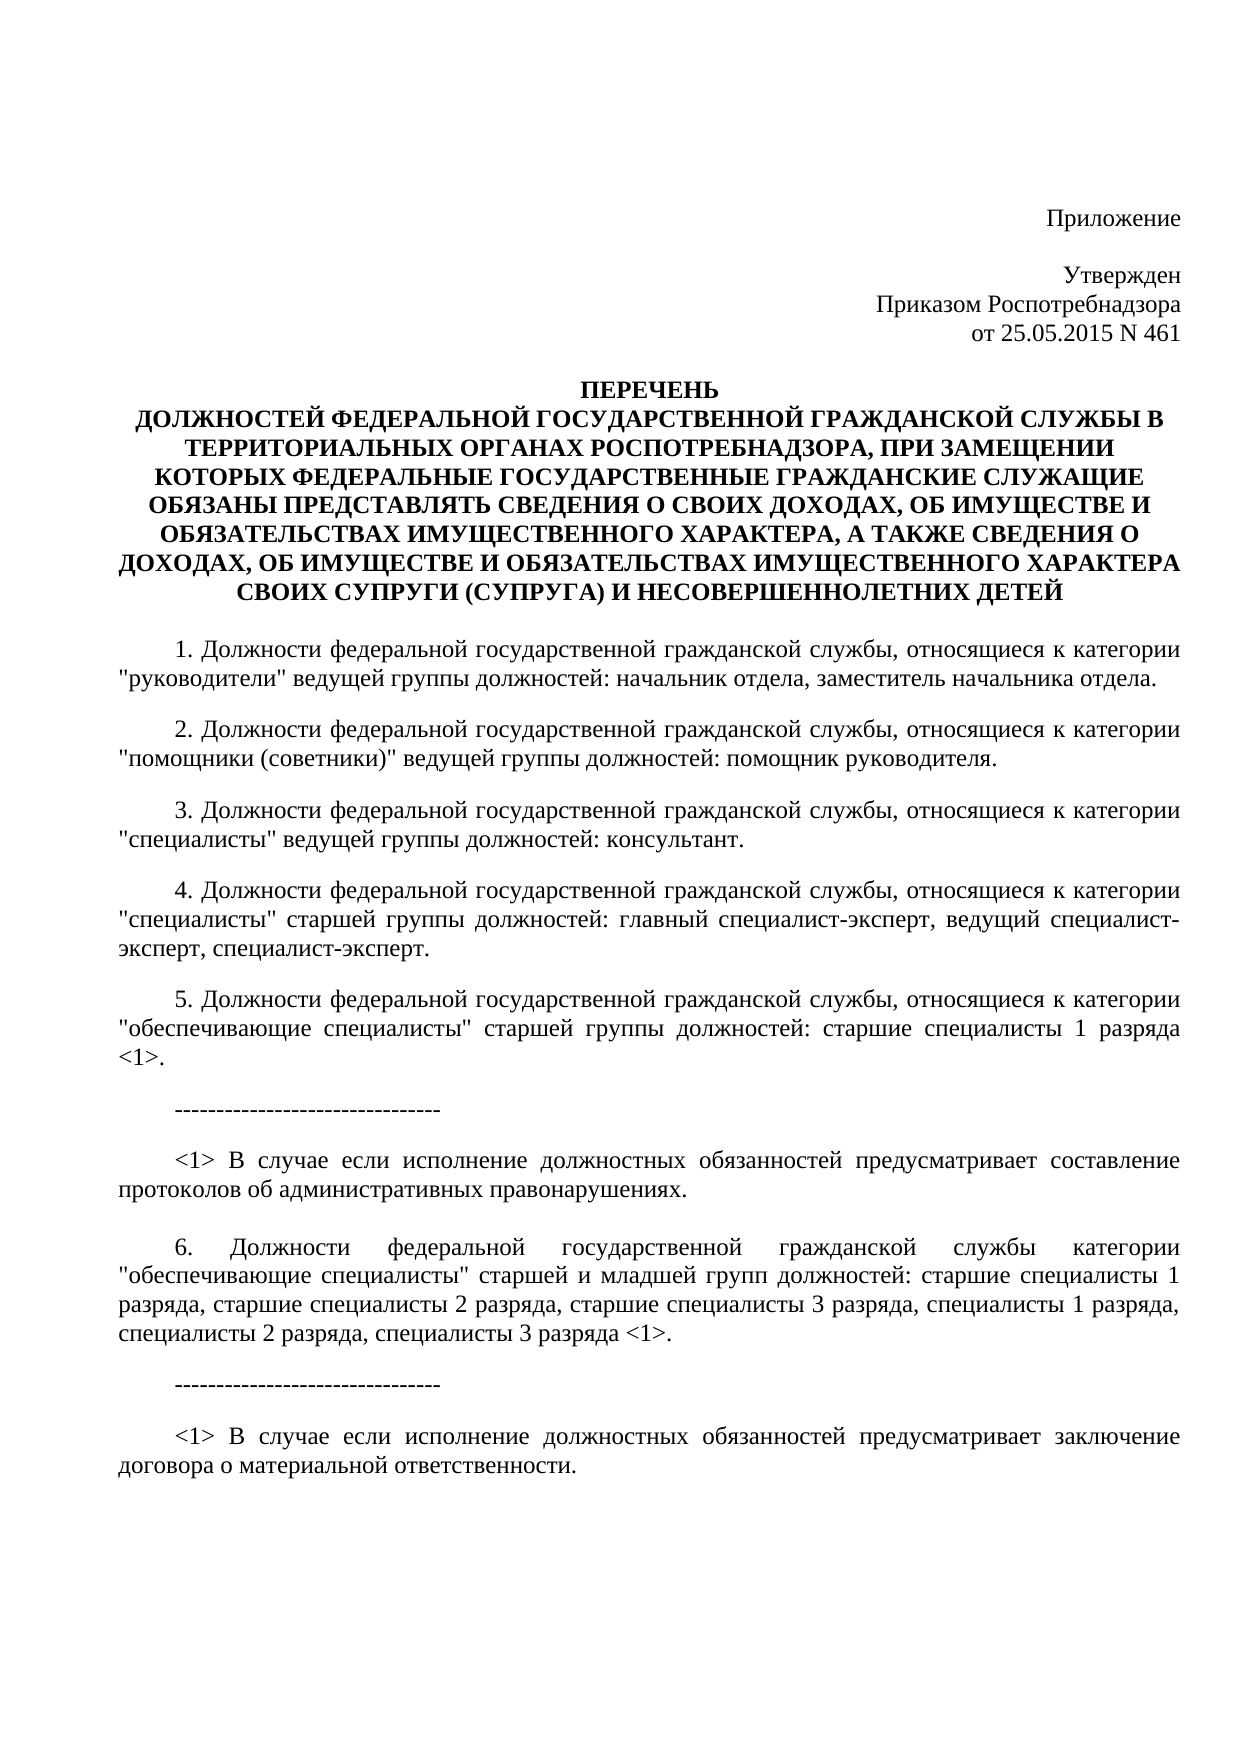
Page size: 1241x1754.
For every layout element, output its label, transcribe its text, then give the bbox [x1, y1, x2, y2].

text <1> В случае если исполнение должностных обязанностей предусматривает заключение договора о материальной ответственности. [118, 1421, 1181, 1479]
text <1> В случае если исполнение должностных обязанностей предусматривает составление протоколов об административных правонарушениях. [118, 1145, 1181, 1203]
text -------------------------------- [118, 1094, 1181, 1122]
title ПЕРЕЧЕНЬ [118, 375, 1181, 404]
text Приложение [118, 203, 1181, 232]
text 3. Должности федеральной государственной гражданской службы, относящиеся к категории "специалисты" ведущей группы должностей: консультант. [118, 795, 1181, 852]
text Приказом Роспотребнадзора [118, 289, 1181, 318]
text Утвержден [118, 260, 1181, 289]
text -------------------------------- [118, 1369, 1181, 1398]
text 5. Должности федеральной государственной гражданской службы, относящиеся к категории "обеспечивающие специалисты" старшей группы должностей: старшие специалисты 1 разряда <1>. [118, 984, 1181, 1071]
text 2. Должности федеральной государственной гражданской службы, относящиеся к категории "помощники (советники)" ведущей группы должностей: помощник руководителя. [118, 714, 1181, 772]
text 6. Должности федеральной государственной гражданской службы категории "обеспечивающие специалисты" старшей и младшей групп должностей: старшие специалисты 1 разряда, старшие специалисты 2 разряда, старшие специалисты 3 разряда, специалисты 1 разряда, специалисты 2 разряда, специалисты 3 разряда <1>. [118, 1232, 1181, 1347]
text от 25.05.2015 N 461 [118, 318, 1181, 347]
text 4. Должности федеральной государственной гражданской службы, относящиеся к категории "специалисты" старшей группы должностей: главный специалист-эксперт, ведущий специалист-эксперт, специалист-эксперт. [118, 875, 1181, 962]
text 1. Должности федеральной государственной гражданской службы, относящиеся к категории "руководители" ведущей группы должностей: начальник отдела, заместитель начальника отдела. [118, 634, 1181, 692]
title ДОЛЖНОСТЕЙ ФЕДЕРАЛЬНОЙ ГОСУДАРСТВЕННОЙ ГРАЖДАНСКОЙ СЛУЖБЫ В ТЕРРИТОРИАЛЬНЫХ ОРГАНАХ РОСПОТРЕБНАДЗОРА, ПРИ ЗАМЕЩЕНИИ КОТОРЫХ ФЕДЕРАЛЬНЫЕ ГОСУДАРСТВЕННЫЕ ГРАЖДАНСКИЕ СЛУЖАЩИЕ ОБЯЗАНЫ ПРЕДСТАВЛЯТЬ СВЕДЕНИЯ О СВОИХ ДОХОДАХ, ОБ ИМУЩЕСТВЕ И ОБЯЗАТЕЛЬСТВАХ ИМУЩЕСТВЕННОГО ХАРАКТЕРА, А ТАКЖЕ СВЕДЕНИЯ О ДОХОДАХ, ОБ ИМУЩЕСТВЕ И ОБЯЗАТЕЛЬСТВАХ ИМУЩЕСТВЕННОГО ХАРАКТЕРА СВОИХ СУПРУГИ (СУПРУГА) И НЕСОВЕРШЕННОЛЕТНИХ ДЕТЕЙ [118, 404, 1181, 605]
